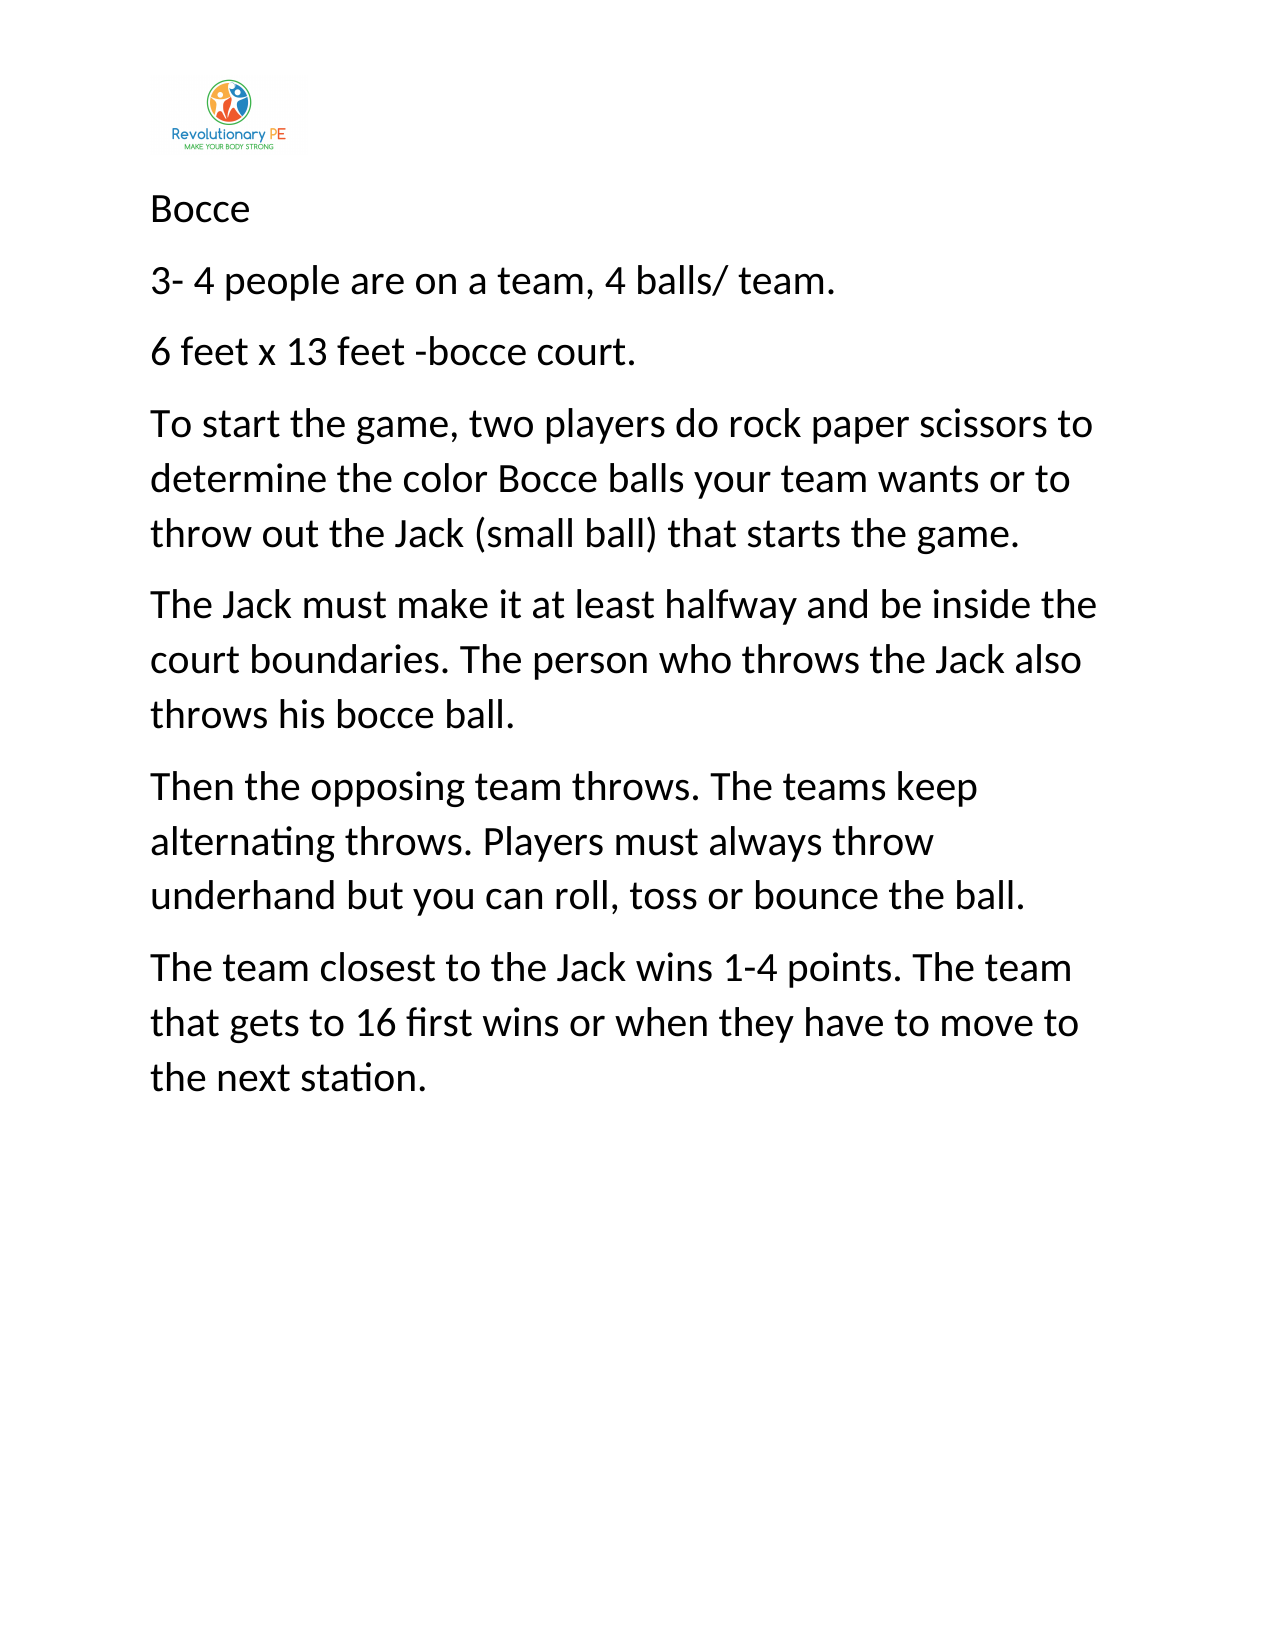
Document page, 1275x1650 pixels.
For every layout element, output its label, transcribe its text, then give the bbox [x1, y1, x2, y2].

text Bocce [150, 182, 1125, 233]
text 3- 4 people are on a team, 4 balls/ team. [150, 254, 1125, 304]
text The Jack must make it at least halfway and be inside the court boundaries. The person who throws the Jack also throws his bocce ball. [150, 578, 1125, 739]
text 6 feet x 13 feet -bocce court. [150, 325, 1125, 376]
text To start the game, two players do rock paper scissors to determine the color Bocce balls your team wants or to throw out the Jack (small ball) that starts the game. [150, 397, 1125, 557]
text Then the opposing team throws. The teams keep alternating throws. Players must always throw underhand but you can roll, toss or bounce the ball. [150, 759, 1125, 920]
picture [150, 75, 309, 155]
text The team closest to the Jack wins 1-4 points. The team that gets to 16 first wins or when they have to move to the next station. [150, 941, 1125, 1102]
